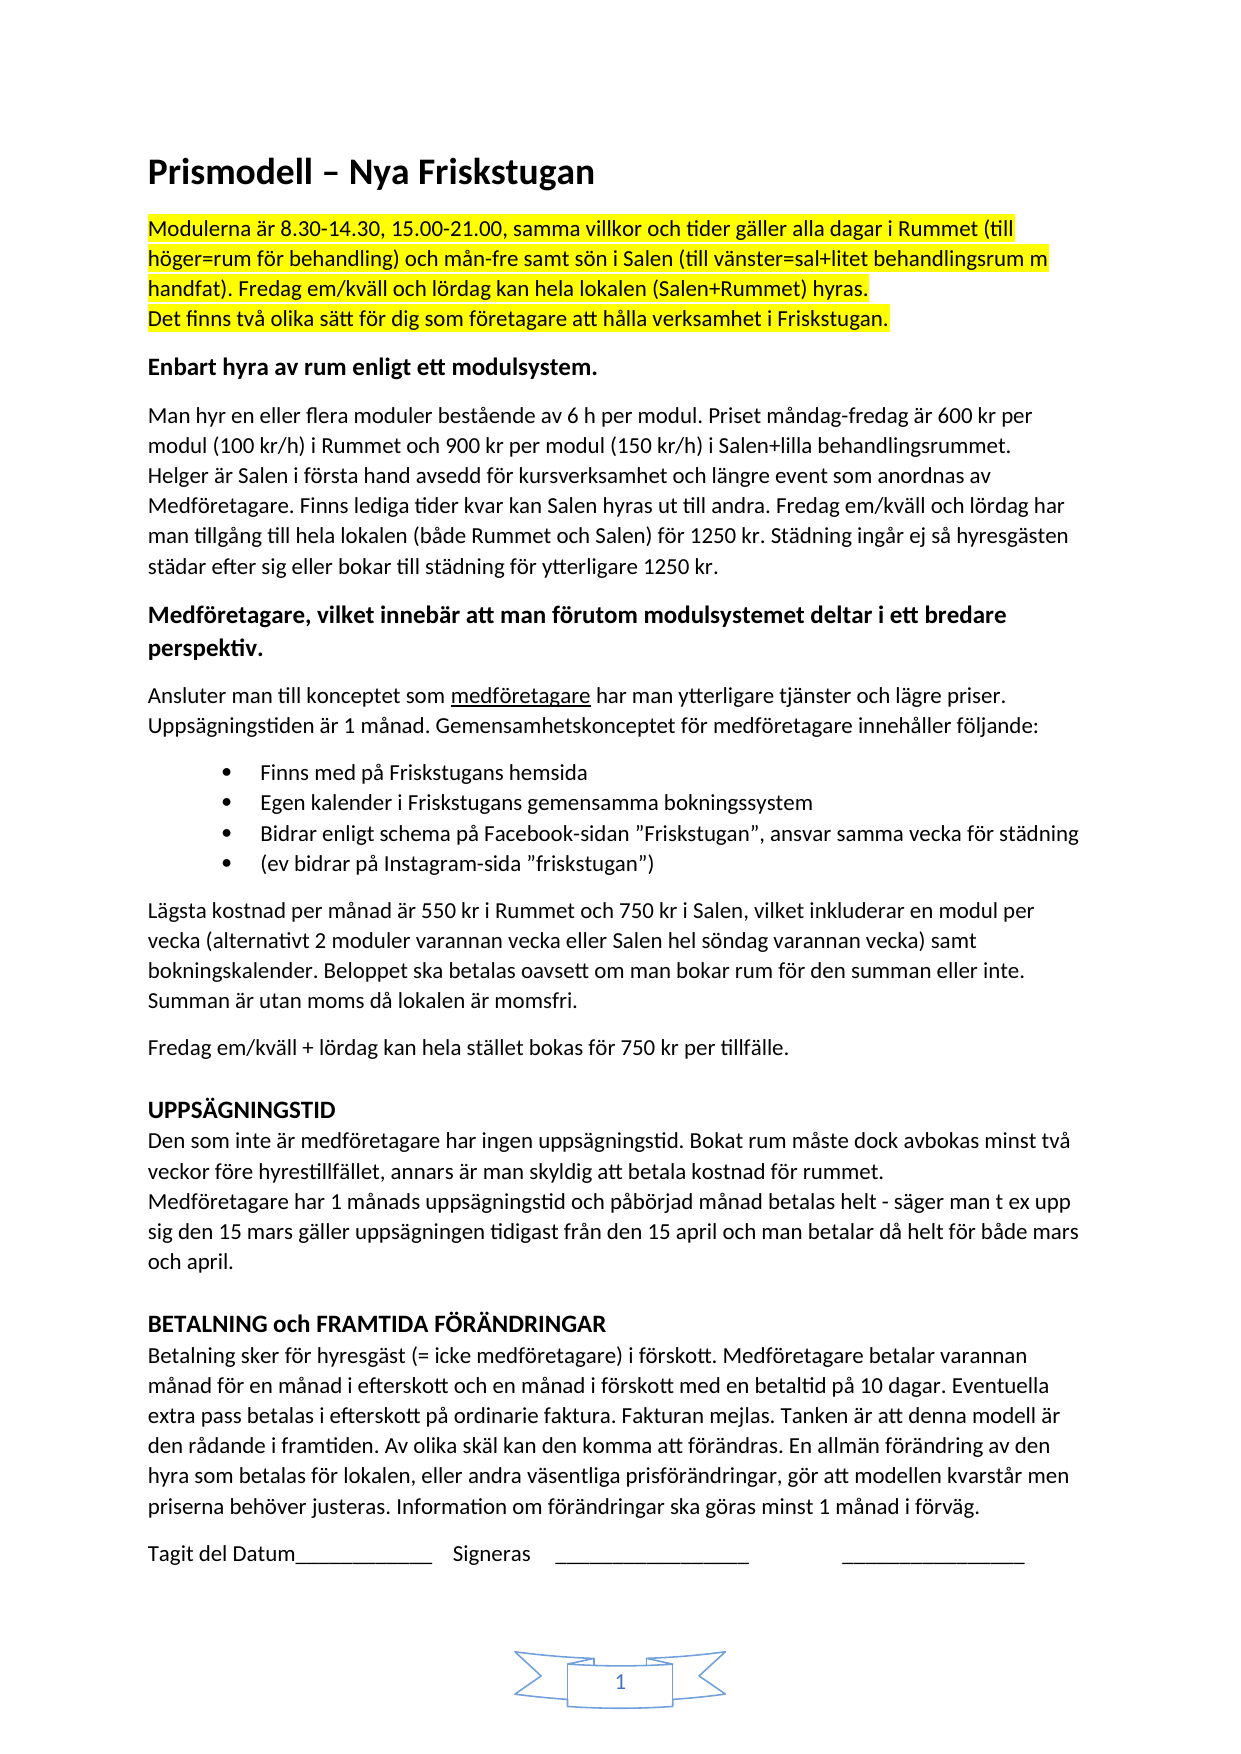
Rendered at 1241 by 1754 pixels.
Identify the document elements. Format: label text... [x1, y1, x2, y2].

text Medföretagare, vilket innebär att man förutom modulsystemet deltar i ett bredare perspektiv. [148, 599, 1093, 662]
text Fredag em/kväll + lördag kan hela stället bokas för 750 kr per tillfälle. UPPSÄGNINGSTID Den som inte är medföretagare har ingen uppsägningstid. Bokat rum måste dock avbokas minst två veckor före hyrestillfället, annars är man skyldig att betala kostnad för rummet. Medföretagare har 1 månads uppsägningstid och påbörjad månad betalas helt - säger man t ex upp sig den 15 mars gäller uppsägningen tidigast från den 15 april och man betalar då helt för både mars och april. BETALNING och FRAMTIDA FÖRÄNDRINGAR Betalning sker för hyresgäst (= icke medföretagare) i förskott. Medföretagare betalar varannan månad för en månad i efterskott och en månad i förskott med en betaltid på 10 dagar. Eventuella extra pass betalas i efterskott på ordinarie faktura. Fakturan mejlas. Tanken är att denna modell är den rådande i framtiden. Av olika skäl kan den komma att förändras. En allmän förändring av den hyra som betalas för lokalen, eller andra väsentliga prisförändringar, gör att modellen kvarstår men priserna behöver justeras. Information om förändringar ska göras minst 1 månad i förväg. [148, 1033, 1093, 1520]
list Bidrar enligt schema på Facebook-sidan ”Friskstugan”, ansvar samma vecka för städning [223, 819, 1093, 847]
text Lägsta kostnad per månad är 550 kr i Rummet och 750 kr i Salen, vilket inkluderar en modul per vecka (alternativt 2 moduler varannan vecka eller Salen hel söndag varannan vecka) samt bokningskalender. Beloppet ska betalas oavsett om man bokar rum för den summan eller inte. Summan är utan moms då lokalen är momsfri. [148, 896, 1093, 1014]
list (ev bidrar på Instagram-sida ”friskstugan”) [223, 849, 1093, 877]
text Ansluter man till konceptet som medföretagare har man ytterligare tjänster och lägre priser. Uppsägningstiden är 1 månad. Gemensamhetskonceptet för medföretagare innehåller följande: [148, 681, 1093, 739]
list Egen kalender i Friskstugans gemensamma bokningssystem [223, 788, 1093, 817]
text Modulerna är 8.30-14.30, 15.00-21.00, samma villkor och tider gäller alla dagar i Rummet (till höger=rum för behandling) och mån-fre samt sön i Salen (till vänster=sal+litet behandlingsrum m handfat). Fredag em/kväll och lördag kan hela lokalen (Salen+Rummet) hyras. Det finns två olika sätt för dig som företagare att hålla verksamhet i Friskstugan. [148, 214, 1093, 332]
text Man hyr en eller flera moduler bestående av 6 h per modul. Priset måndag-fredag är 600 kr per modul (100 kr/h) i Rummet och 900 kr per modul (150 kr/h) i Salen+lilla behandlingsrummet. Helger är Salen i första hand avsedd för kursverksamhet och längre event som anordnas av Medföretagare. Finns lediga tider kvar kan Salen hyras ut till andra. Fredag em/kväll och lördag har man tillgång till hela lokalen (både Rummet och Salen) för 1250 kr. Städning ingår ej så hyresgästen städar efter sig eller bokar till städning för ytterligare 1250 kr. [148, 401, 1093, 580]
text Prismodell – Nya Friskstugan [148, 148, 1093, 193]
list Finns med på Friskstugans hemsida [223, 758, 1093, 786]
text Enbart hyra av rum enligt ett modulsystem. [148, 351, 1093, 382]
text Tagit del Datum____________ Signeras _________________ ________________ [148, 1539, 1093, 1567]
